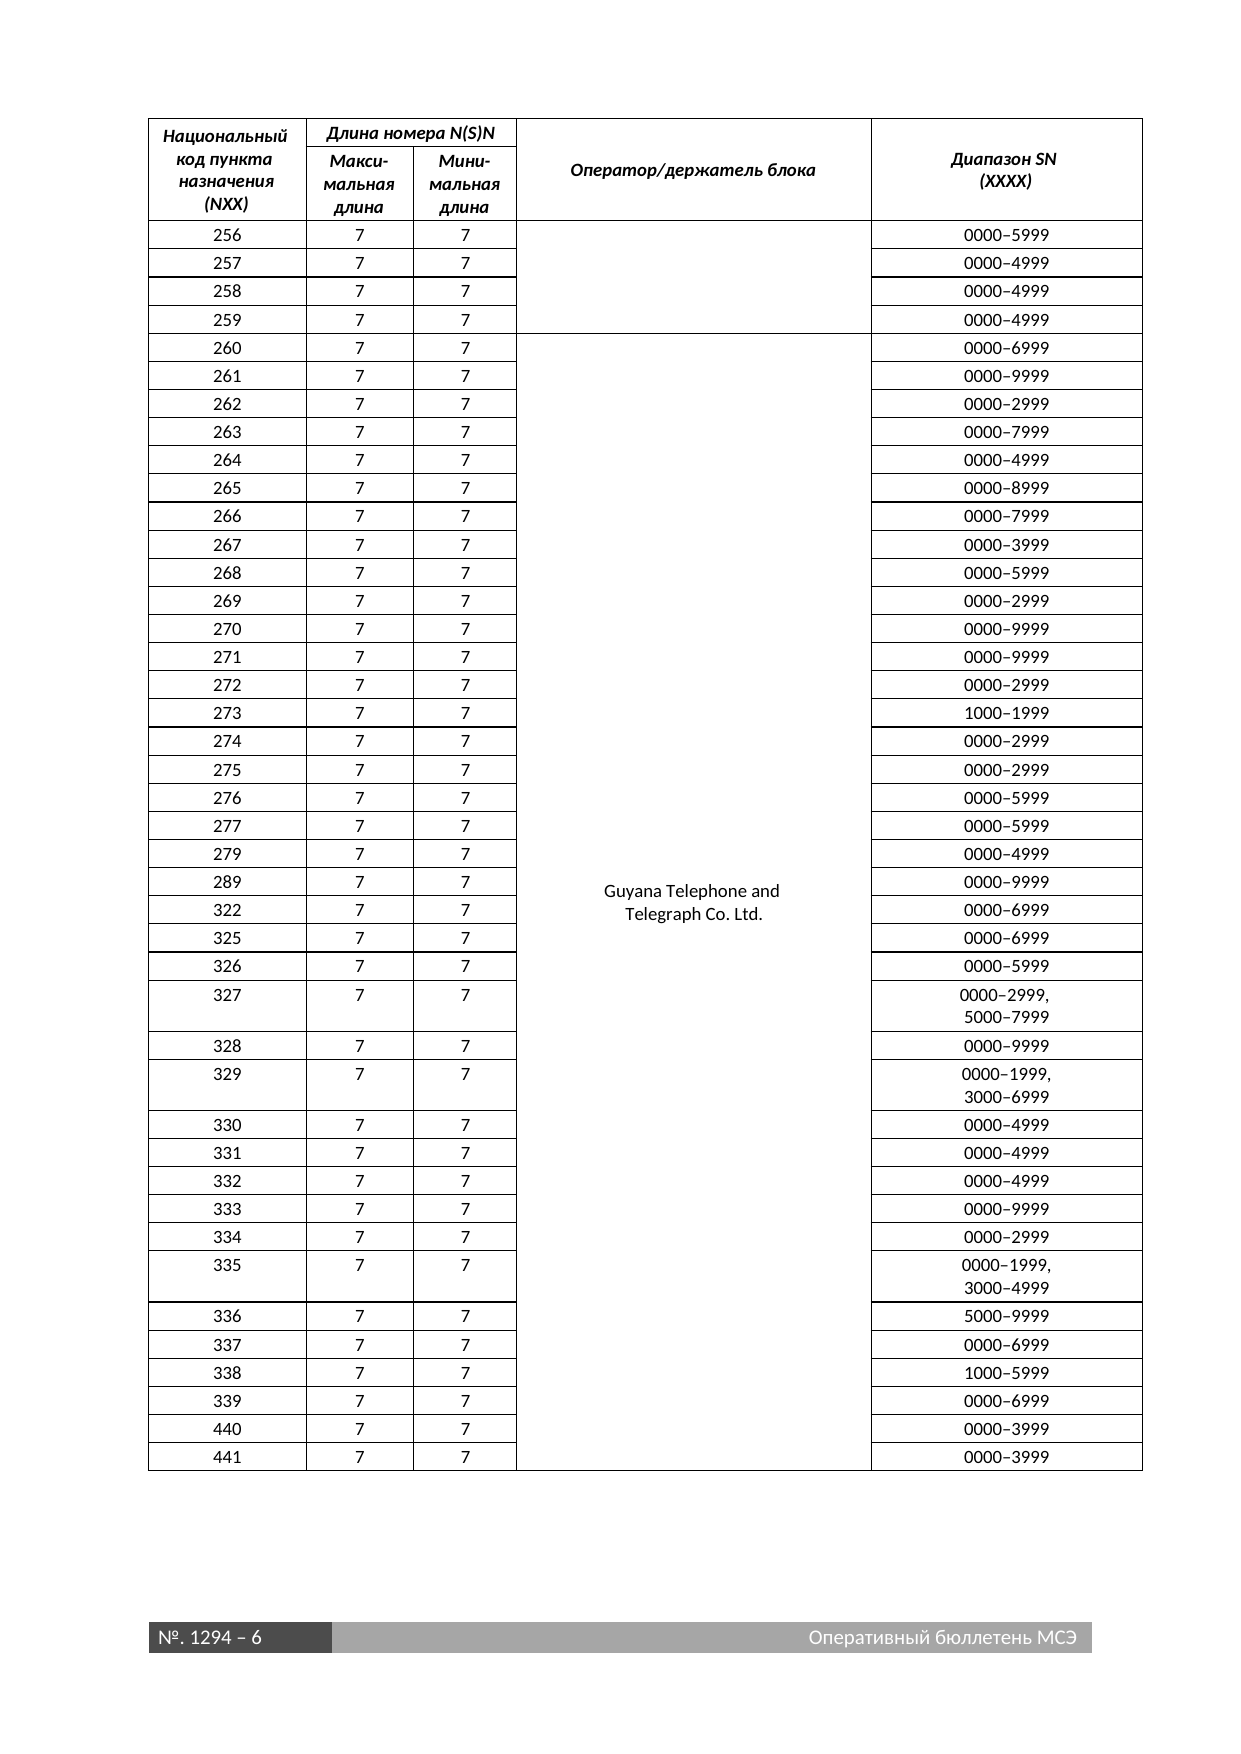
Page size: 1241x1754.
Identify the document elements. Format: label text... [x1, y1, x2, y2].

table_cell 266 [149, 503, 306, 529]
table_cell 7 [307, 278, 413, 304]
table_cell 0000–1999, 3000–4999 [872, 1251, 1142, 1301]
table_cell 7 [414, 306, 516, 333]
table_cell [517, 221, 871, 333]
table_cell 5000–9999 [872, 1303, 1142, 1329]
table_cell 7 [307, 981, 413, 1031]
table_cell 333 [149, 1195, 306, 1222]
table_cell 7 [414, 221, 516, 248]
table_cell 7 [414, 671, 516, 698]
table_cell 7 [307, 559, 413, 586]
table_cell 7 [307, 390, 413, 417]
table_cell 7 [307, 1415, 413, 1442]
table_cell 7 [307, 221, 413, 248]
table_cell 0000–4999 [872, 1139, 1142, 1166]
table_cell 334 [149, 1223, 306, 1250]
table_cell 7 [414, 981, 516, 1031]
table_cell 7 [414, 1303, 516, 1329]
table_cell 7 [307, 1032, 413, 1059]
table_cell 0000–4999 [872, 446, 1142, 473]
table_cell 0000–9999 [872, 1195, 1142, 1222]
table_cell 7 [414, 953, 516, 979]
table_cell 261 [149, 362, 306, 389]
table_cell 276 [149, 784, 306, 811]
table_cell 7 [307, 840, 413, 867]
table_cell 0000–2999 [872, 587, 1142, 614]
table_cell 329 [149, 1060, 306, 1110]
table_cell 7 [414, 334, 516, 361]
table_cell 275 [149, 756, 306, 783]
table_cell 0000–6999 [872, 1331, 1142, 1358]
table_cell 0000–9999 [872, 362, 1142, 389]
table_cell 7 [414, 896, 516, 923]
table_cell 0000–9999 [872, 868, 1142, 895]
table_cell 7 [414, 474, 516, 501]
table_cell 7 [307, 587, 413, 614]
table_cell Мини- мальная длина [414, 147, 516, 220]
table_cell 0000–4999 [872, 1167, 1142, 1194]
table_cell 339 [149, 1387, 306, 1414]
table_cell 338 [149, 1359, 306, 1386]
table_cell 322 [149, 896, 306, 923]
table_cell 0000–9999 [872, 1032, 1142, 1059]
table_cell 0000–7999 [872, 418, 1142, 445]
table_cell 7 [307, 728, 413, 754]
table_cell 7 [307, 1223, 413, 1250]
table_cell 7 [414, 756, 516, 783]
table_cell 0000–1999, 3000–6999 [872, 1060, 1142, 1110]
table_cell 7 [414, 362, 516, 389]
table_cell 7 [414, 1032, 516, 1059]
table_cell 7 [414, 1443, 516, 1470]
table_cell 289 [149, 868, 306, 895]
table_cell 7 [307, 362, 413, 389]
table_cell 0000–5999 [872, 953, 1142, 979]
table_cell 0000–6999 [872, 1387, 1142, 1414]
table_cell 7 [307, 418, 413, 445]
table_cell 7 [414, 503, 516, 529]
table_cell 7 [307, 924, 413, 951]
table_cell 7 [414, 728, 516, 754]
table_cell 7 [307, 446, 413, 473]
table_cell 7 [414, 390, 516, 417]
table_cell 0000–4999 [872, 306, 1142, 333]
table_cell 7 [414, 840, 516, 867]
table_cell 7 [414, 587, 516, 614]
table_cell 7 [307, 1331, 413, 1358]
table_cell 7 [414, 531, 516, 558]
table_cell 7 [414, 1415, 516, 1442]
table_cell 274 [149, 728, 306, 754]
table_cell 7 [414, 924, 516, 951]
table_cell 7 [307, 1167, 413, 1194]
table_cell Макси- мальная длина [307, 147, 413, 220]
table_cell 0000–3999 [872, 531, 1142, 558]
table_cell 0000–9999 [872, 615, 1142, 642]
table_cell 7 [414, 1331, 516, 1358]
table_cell 0000–4999 [872, 249, 1142, 276]
table_cell 7 [307, 474, 413, 501]
table_cell 256 [149, 221, 306, 248]
table_cell 7 [307, 671, 413, 698]
table_header Диапазон SN (XXXX) [872, 119, 1142, 220]
table_cell 7 [307, 784, 413, 811]
table_cell 7 [414, 643, 516, 670]
table_cell 337 [149, 1331, 306, 1358]
table_cell 260 [149, 334, 306, 361]
table_cell 263 [149, 418, 306, 445]
table_cell 0000–5999 [872, 559, 1142, 586]
table_cell 0000–6999 [872, 334, 1142, 361]
table_cell 0000–8999 [872, 474, 1142, 501]
table_cell 0000–6999 [872, 896, 1142, 923]
table_cell 7 [307, 1303, 413, 1329]
table_cell 0000–2999 [872, 1223, 1142, 1250]
table_cell 7 [307, 1060, 413, 1110]
table_cell 7 [414, 1139, 516, 1166]
table_cell 7 [414, 868, 516, 895]
table_cell 7 [414, 1387, 516, 1414]
table_cell 0000–3999 [872, 1443, 1142, 1470]
table_cell 267 [149, 531, 306, 558]
table_cell 7 [414, 559, 516, 586]
table_cell 269 [149, 587, 306, 614]
table_cell 257 [149, 249, 306, 276]
table_cell 7 [414, 1359, 516, 1386]
table_header Оператор/держатель блока [517, 119, 871, 220]
table_cell 7 [307, 1387, 413, 1414]
table_cell 7 [414, 784, 516, 811]
table_cell 268 [149, 559, 306, 586]
table_cell 7 [307, 1251, 413, 1301]
table_header Длина номера N(S)N [307, 119, 516, 146]
table_cell 7 [307, 1111, 413, 1138]
table_cell 7 [307, 953, 413, 979]
table_cell 7 [414, 1167, 516, 1194]
table_cell 327 [149, 981, 306, 1031]
table_cell 440 [149, 1415, 306, 1442]
table_cell 0000–2999 [872, 728, 1142, 754]
table_cell 332 [149, 1167, 306, 1194]
table_cell 7 [307, 1139, 413, 1166]
table_cell 0000–2999, 5000–7999 [872, 981, 1142, 1031]
table_cell 0000–5999 [872, 221, 1142, 248]
table_cell 330 [149, 1111, 306, 1138]
table_cell 0000–2999 [872, 756, 1142, 783]
table_cell 270 [149, 615, 306, 642]
table_cell 7 [414, 1195, 516, 1222]
table_cell 265 [149, 474, 306, 501]
table_cell 0000–5999 [872, 812, 1142, 839]
table_cell 7 [414, 1223, 516, 1250]
table_cell 7 [307, 334, 413, 361]
table_cell 7 [307, 756, 413, 783]
table_cell 0000–4999 [872, 840, 1142, 867]
table_cell 7 [414, 1060, 516, 1110]
table_cell 7 [307, 615, 413, 642]
table_cell 7 [307, 306, 413, 333]
table_cell 262 [149, 390, 306, 417]
table_cell 7 [414, 699, 516, 726]
table_cell 0000–4999 [872, 1111, 1142, 1138]
table_cell 7 [414, 1251, 516, 1301]
table_cell 1000–5999 [872, 1359, 1142, 1386]
table_cell 7 [307, 1359, 413, 1386]
table_cell 258 [149, 278, 306, 304]
table_cell 328 [149, 1032, 306, 1059]
table_cell 0000–7999 [872, 503, 1142, 529]
table_cell 336 [149, 1303, 306, 1329]
table_cell 7 [414, 812, 516, 839]
table_cell 7 [414, 615, 516, 642]
table_cell 335 [149, 1251, 306, 1301]
table_cell 7 [307, 1195, 413, 1222]
table_header Национальный код пункта назначения (NXX) [149, 119, 306, 220]
table_cell 7 [307, 643, 413, 670]
table_cell 0000–9999 [872, 643, 1142, 670]
table_cell 325 [149, 924, 306, 951]
table_cell 7 [307, 812, 413, 839]
table_cell 7 [414, 1111, 516, 1138]
table_cell 259 [149, 306, 306, 333]
table_cell 7 [307, 868, 413, 895]
table_cell 7 [307, 1443, 413, 1470]
table_cell 0000–6999 [872, 924, 1142, 951]
table_cell 273 [149, 699, 306, 726]
table_cell 277 [149, 812, 306, 839]
table_cell 272 [149, 671, 306, 698]
table_cell 7 [307, 896, 413, 923]
table_cell 0000–4999 [872, 278, 1142, 304]
table_cell 0000–5999 [872, 784, 1142, 811]
table_cell 0000–2999 [872, 671, 1142, 698]
table_cell 7 [307, 531, 413, 558]
table_cell 279 [149, 840, 306, 867]
table_cell 7 [307, 503, 413, 529]
table_cell 0000–2999 [872, 390, 1142, 417]
table_cell 0000–3999 [872, 1415, 1142, 1442]
table_cell 326 [149, 953, 306, 979]
table_cell 7 [307, 699, 413, 726]
table_cell 331 [149, 1139, 306, 1166]
table_cell 7 [414, 446, 516, 473]
table_cell 264 [149, 446, 306, 473]
table_cell 7 [414, 249, 516, 276]
table_cell 1000–1999 [872, 699, 1142, 726]
table_cell 7 [414, 418, 516, 445]
table_cell 7 [414, 278, 516, 304]
table_cell 441 [149, 1443, 306, 1470]
table_cell 7 [307, 249, 413, 276]
table_cell 271 [149, 643, 306, 670]
table_cell Guyana Telephone and Telegraph Co. Ltd. [517, 334, 871, 1470]
